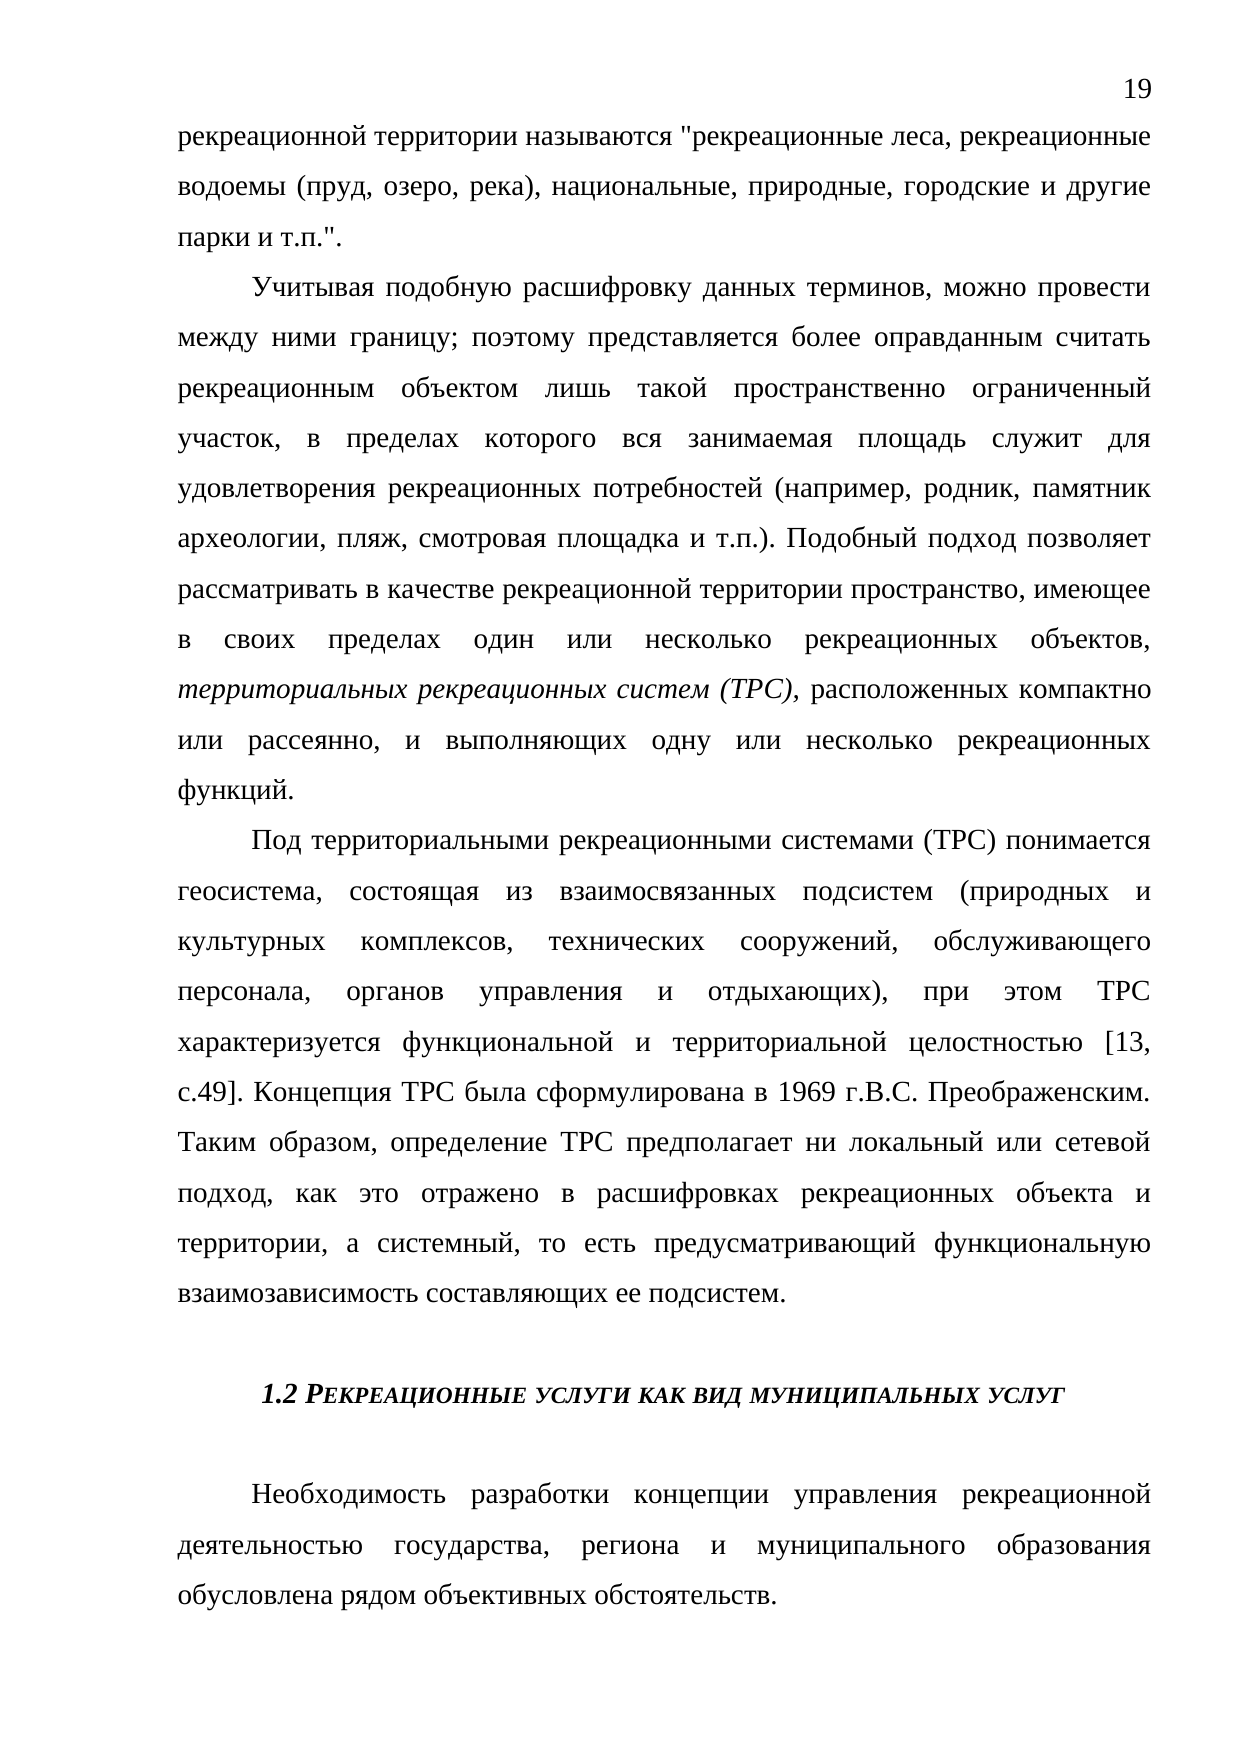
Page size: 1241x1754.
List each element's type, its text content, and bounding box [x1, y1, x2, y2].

subtitle 1.2 Рекреационные услуги как вид муниципальных услуг [177, 1376, 1152, 1409]
text Под территориальными рекреационными системами (ТРС) понимается геосистема, состоящая из взаимосвязанных подсистем (природных и культурных комплексов, технических сооружений, обслуживающего персонала, органов управления и отдыхающих), при этом ТРС характеризуется функциональной и территориальной целостностью [13, с.49]. Концепция ТРС была сформулирована в .В.С. Преображенским. Таким образом, определение ТРС предполагает ни локальный или сетевой подход, как это отражено в расшифровках рекреационных объекта и территории, а системный, то есть предусматривающий функциональную взаимозависимость составляющих ее подсистем. [177, 822, 1152, 1309]
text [177, 118, 1152, 252]
text Необходимость разработки концепции управления рекреационной деятельностью государства, региона и муниципального образования обусловлена рядом объективных обстоятельств. [177, 1477, 1152, 1611]
text Учитывая подобную расшифровку данных терминов, можно провести между ними границу; поэтому представляется более оправданным считать рекреационным объектом лишь такой пространственно ограниченный участок, в пределах которого вся занимаемая площадь служит для удовлетворения рекреационных потребностей (например, родник, памятник археологии, пляж, смотровая площадка и т.п.). Подобный подход позволяет рассматривать в качестве рекреационной территории пространство, имеющее в своих пределах один или несколько рекреационных объектов, территориальных рекреационных систем (ТРС), расположенных компактно или рассеянно, и выполняющих одну или несколько рекреационных функций. [177, 269, 1152, 806]
